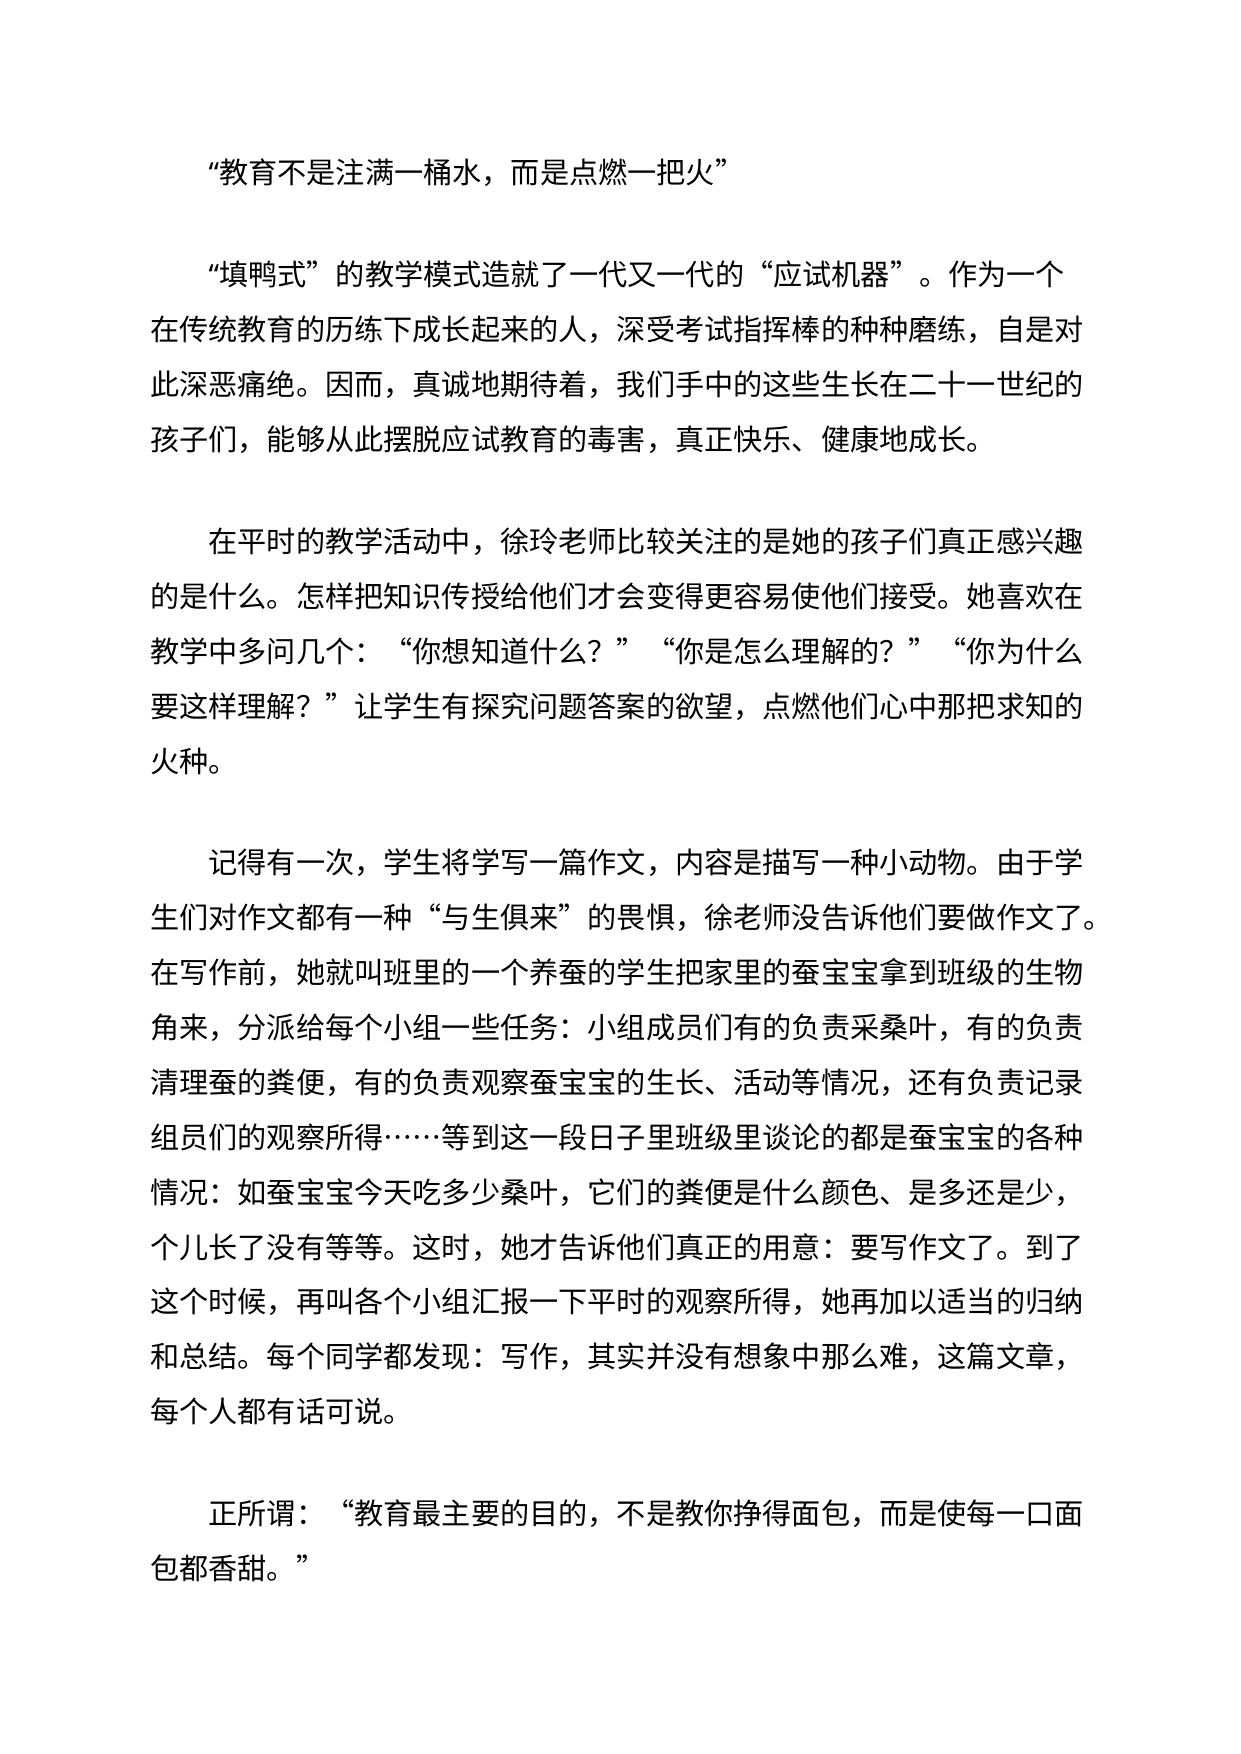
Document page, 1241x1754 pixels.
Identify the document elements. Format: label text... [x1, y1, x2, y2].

text 正所谓：“教育最主要的目的，不是教你挣得面包，而是使每一口面包都香甜。” [150, 1491, 1090, 1588]
text 在平时的教学活动中，徐玲老师比较关注的是她的孩子们真正感兴趣的是什么。怎样把知识传授给他们才会变得更容易使他们接受。她喜欢在教学中多问几个：“你想知道什么？”“你是怎么理解的？”“你为什么要这样理解？”让学生有探究问题答案的欲望，点燃他们心中那把求知的火种。 [150, 518, 1090, 780]
text “教育不是注满一桶水，而是点燃一把火” [150, 150, 1090, 192]
text 记得有一次，学生将学写一篇作文，内容是描写一种小动物。由于学生们对作文都有一种“与生俱来”的畏惧，徐老师没告诉他们要做作文了。在写作前，她就叫班里的一个养蚕的学生把家里的蚕宝宝拿到班级的生物角来，分派给每个小组一些任务：小组成员们有的负责采桑叶，有的负责清理蚕的粪便，有的负责观察蚕宝宝的生长、活动等情况，还有负责记录组员们的观察所得……等到这一段日子里班级里谈论的都是蚕宝宝的各种情况：如蚕宝宝今天吃多少桑叶，它们的粪便是什么颜色、是多还是少，个儿长了没有等等。这时，她才告诉他们真正的用意：要写作文了。到了这个时候，再叫各个小组汇报一下平时的观察所得，她再加以适当的归纳和总结。每个同学都发现：写作，其实并没有想象中那么难，这篇文章，每个人都有话可说。 [150, 840, 1090, 1431]
text “填鸭式”的教学模式造就了一代又一代的“应试机器”。作为一个在传统教育的历练下成长起来的人，深受考试指挥棒的种种磨练，自是对此深恶痛绝。因而，真诚地期待着，我们手中的这些生长在二十一世纪的孩子们，能够从此摆脱应试教育的毒害，真正快乐、健康地成长。 [150, 252, 1090, 459]
